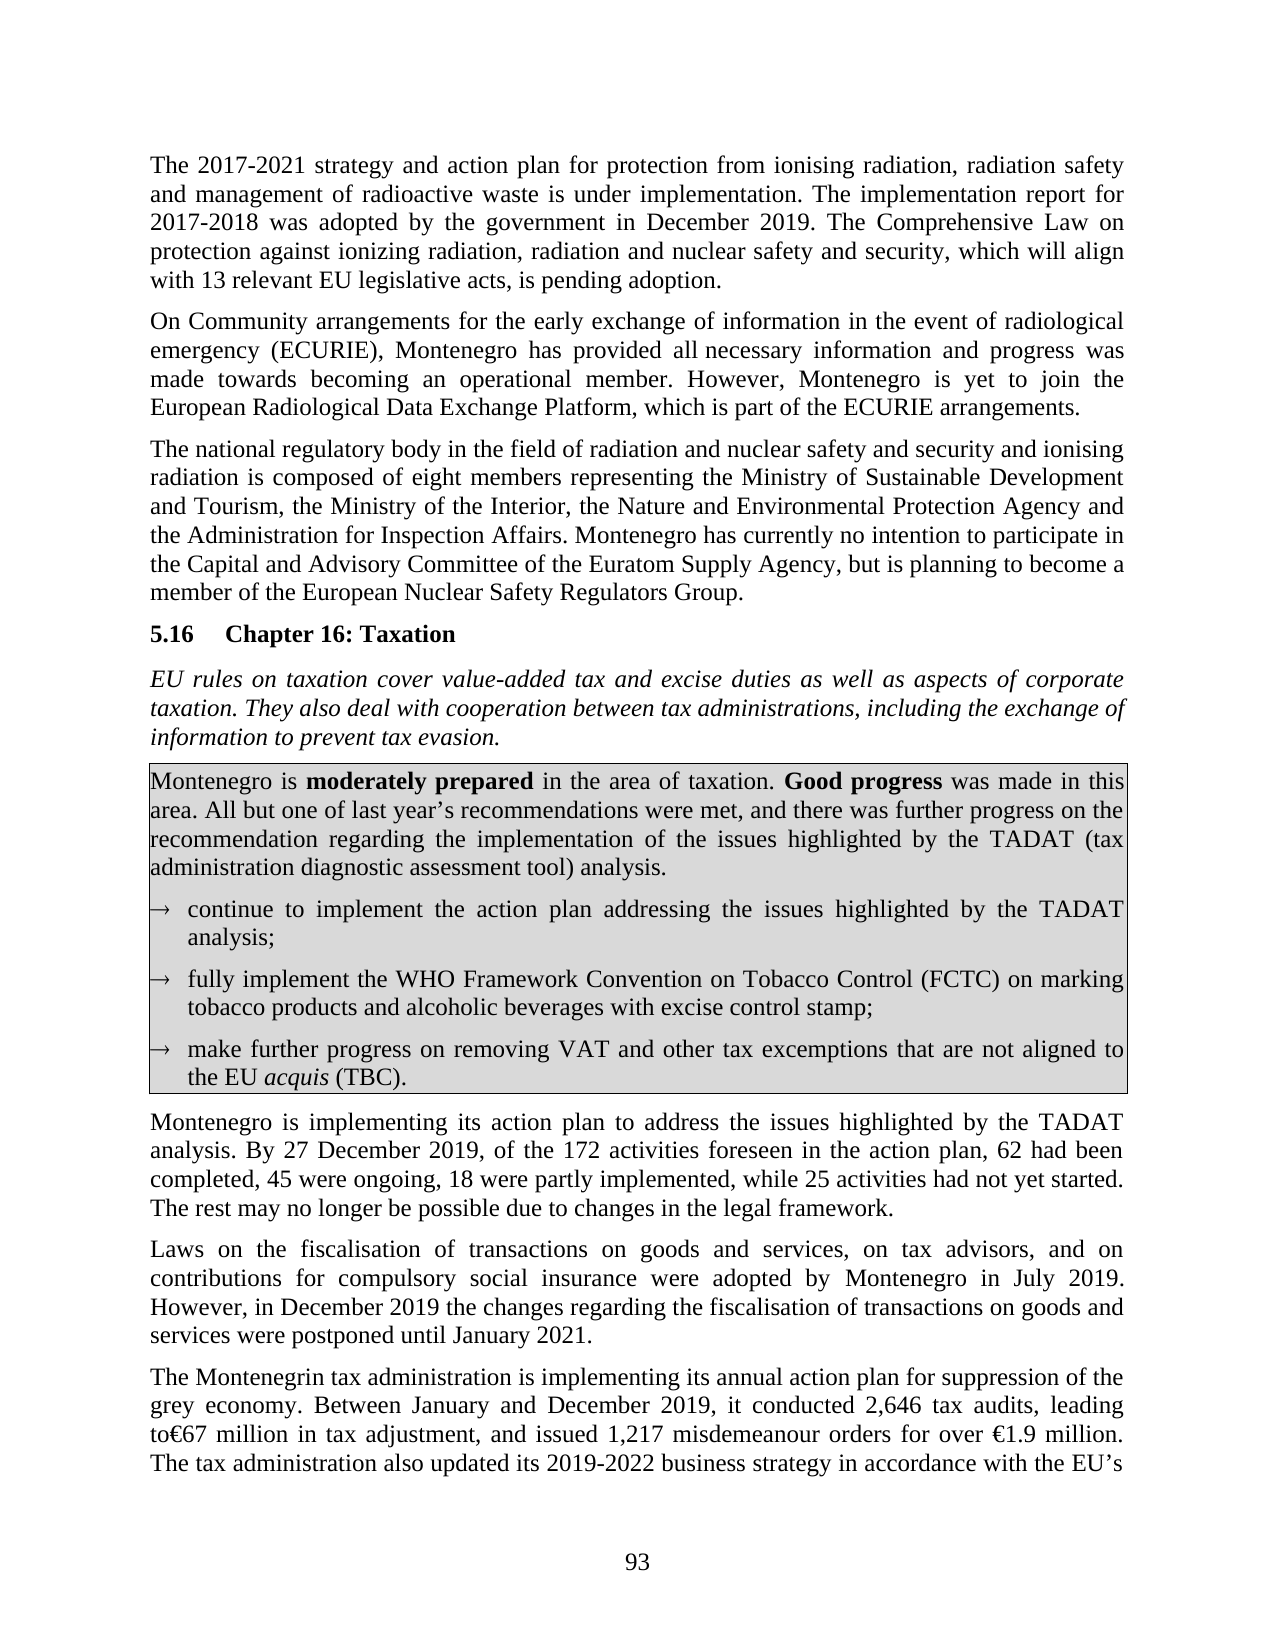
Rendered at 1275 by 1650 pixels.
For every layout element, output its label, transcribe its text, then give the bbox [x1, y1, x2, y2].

text Montenegro is moderately prepared in the area of taxation. Good progress was made in this area. All but one of last year’s recommendations were met, and there was further progress on the recommendation regarding the implementation of the issues highlighted by the TADAT (tax administration diagnostic assessment tool) analysis. [150, 764, 1127, 881]
text The 2017-2021 strategy and action plan for protection from ionising radiation, radiation safety and management of radioactive waste is under implementation. The implementation report for 2017-2018 was adopted by the government in December 2019. The Comprehensive Law on protection against ionizing radiation, radiation and nuclear safety and security, which will align with 13 relevant EU legislative acts, is pending adoption. [150, 150, 1125, 294]
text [150, 1362, 1125, 1477]
list make further progress on removing VAT and other tax excemptions that are not aligned to the EU acquis (TBC). [150, 1031, 1127, 1093]
list continue to implement the action plan addressing the issues highlighted by the TADAT analysis; [150, 891, 1127, 951]
list fully implement the WHO Framework Convention on Tobacco Control (FCTC) on marking tobacco products and alcoholic beverages with excise control stamp; [150, 961, 1127, 1021]
text The national regulatory body in the field of radiation and nuclear safety and security and ionising radiation is composed of eight members representing the Ministry of Sustainable Development and Tourism, the Ministry of the Interior, the Nature and Environmental Protection Agency and the Administration for Inspection Affairs. Montenegro has currently no intention to participate in the Capital and Advisory Committee of the Euratom Supply Agency, but is planning to become a member of the European Nuclear Safety Regulators Group. [150, 434, 1125, 606]
text On Community arrangements for the early exchange of information in the event of radiological emergency (ECURIE), Montenegro has provided all necessary information and progress was made towards becoming an operational member. However, Montenegro is yet to join the European Radiological Data Exchange Platform, which is part of the ECURIE arrangements. [150, 306, 1125, 421]
text Laws on the fiscalisation of transactions on goods and services, on tax advisors, and on contributions for compulsory social insurance were adopted by Montenegro in July 2019. However, in December 2019 the changes regarding the fiscalisation of transactions on goods and services were postponed until January 2021. [150, 1234, 1125, 1349]
text EU rules on taxation cover value-added tax and excise duties as well as aspects of corporate taxation. They also deal with cooperation between tax administrations, including the exchange of information to prevent tax evasion. [150, 664, 1125, 751]
subtitle 5.16 Chapter 16: Taxation [150, 619, 1125, 647]
text Montenegro is implementing its action plan to address the issues highlighted by the TADAT analysis. By 27 December 2019, of the 172 activities foreseen in the action plan, 62 had been completed, 45 were ongoing, 18 were partly implemented, while 25 activities had not yet started. The rest may no longer be possible due to changes in the legal framework. [150, 1107, 1125, 1222]
